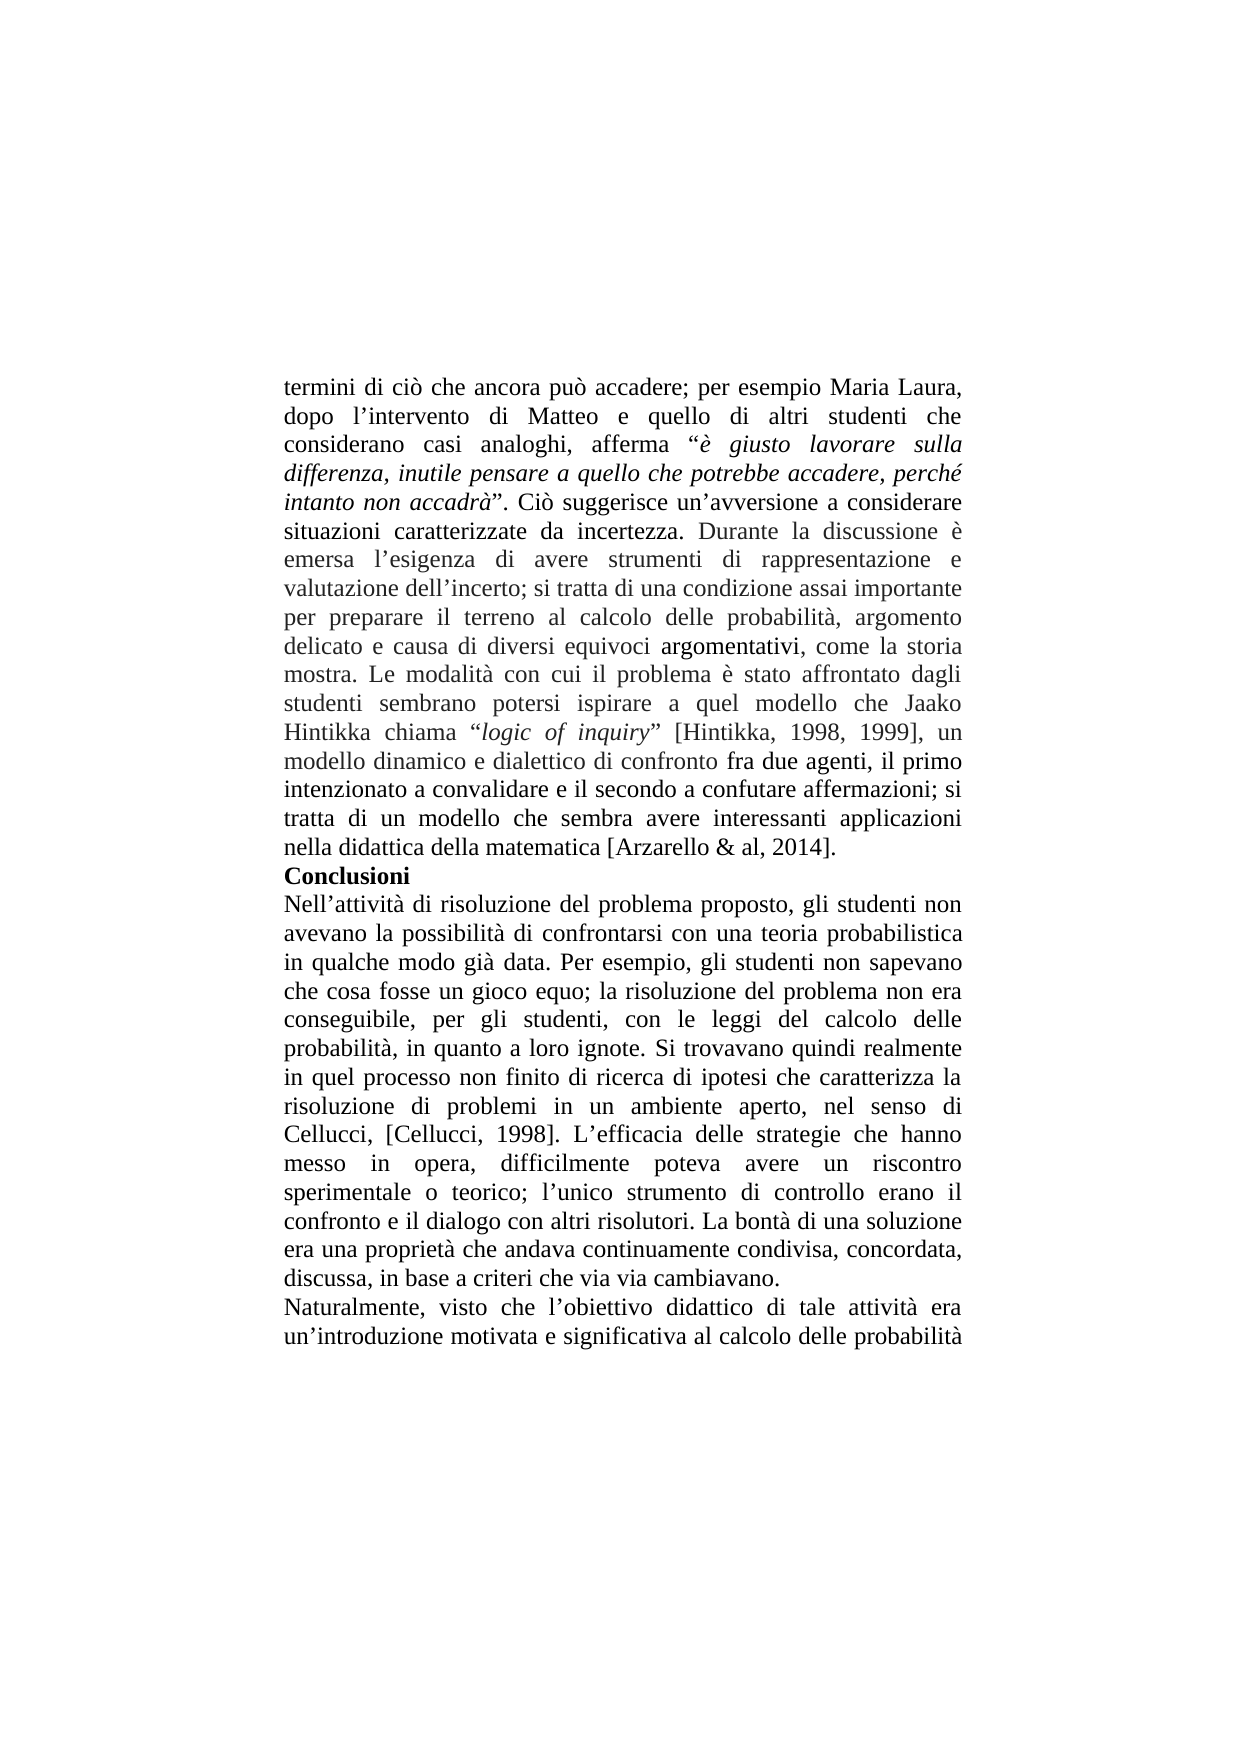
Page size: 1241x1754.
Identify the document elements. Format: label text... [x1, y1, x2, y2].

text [283, 372, 963, 585]
text Conclusioni [283, 861, 963, 889]
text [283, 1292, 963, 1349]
text Nell’attività di risoluzione del problema proposto, gli studenti non avevano la possibilità di confrontarsi con una teoria probabilistica in qualche modo già data. Per esempio, gli studenti non sapevano che cosa fosse un gioco equo; la risoluzione del problema non era conseguibile, per gli studenti, con le leggi del calcolo delle probabilità, in quanto a loro ignote. Si trovavano quindi realmente in quel processo non finito di ricerca di ipotesi che caratterizza la risoluzione di problemi in un ambiente aperto, nel senso di Cellucci, [Cellucci, 1998]. L’efficacia delle strategie che hanno messo in opera, difficilmente poteva avere un riscontro sperimentale o teorico; l’unico strumento di controllo erano il confronto e il dialogo con altri risolutori. La bontà di una soluzione era una proprietà che andava continuamente condivisa, concordata, discussa, in base a criteri che via via cambiavano. [283, 889, 963, 1292]
